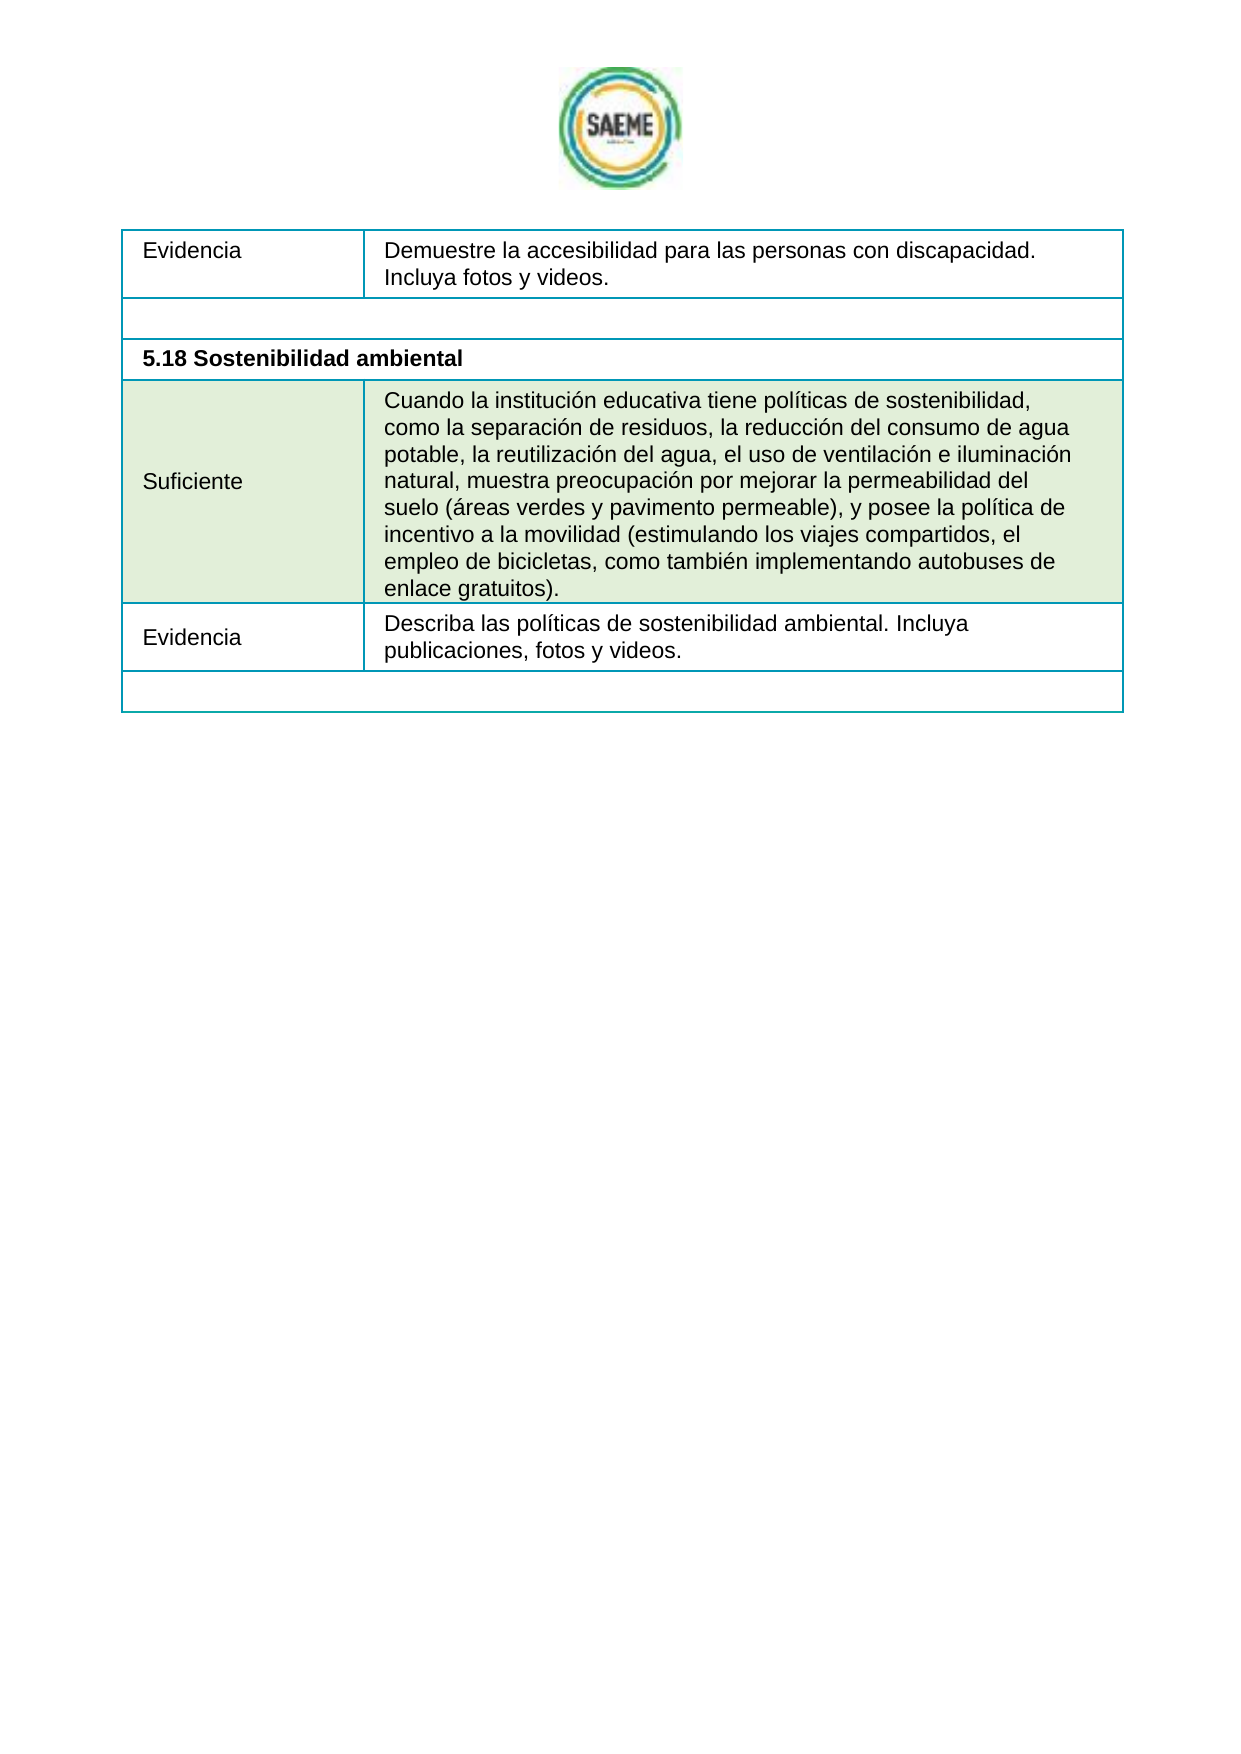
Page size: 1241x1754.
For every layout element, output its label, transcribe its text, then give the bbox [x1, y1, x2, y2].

table_cell 5.18 Sostenibilidad ambiental [123, 340, 1122, 378]
table_cell Suficiente [123, 381, 363, 602]
table_cell Describa las políticas de sostenibilidad ambiental. Incluya publicaciones, fotos y videos. [365, 604, 1122, 670]
table_cell [123, 672, 1122, 711]
picture [558, 67, 684, 190]
table_cell [123, 299, 1122, 338]
table_cell Evidencia [123, 604, 363, 670]
table_header Demuestre la accesibilidad para las personas con discapacidad. Incluya fotos y videos. [365, 231, 1122, 297]
table_cell Cuando la institución educativa tiene políticas de sostenibilidad, como la separación de residuos, la reducción del consumo de agua potable, la reutilización del agua, el uso de ventilación e iluminación natural, muestra preocupación por mejorar la permeabilidad del suelo (áreas verdes y pavimento permeable), y posee la política de incentivo a la movilidad (estimulando los viajes compartidos, el empleo de bicicletas, como también implementando autobuses de enlace gratuitos). [365, 381, 1122, 602]
table_header Evidencia [123, 231, 363, 297]
